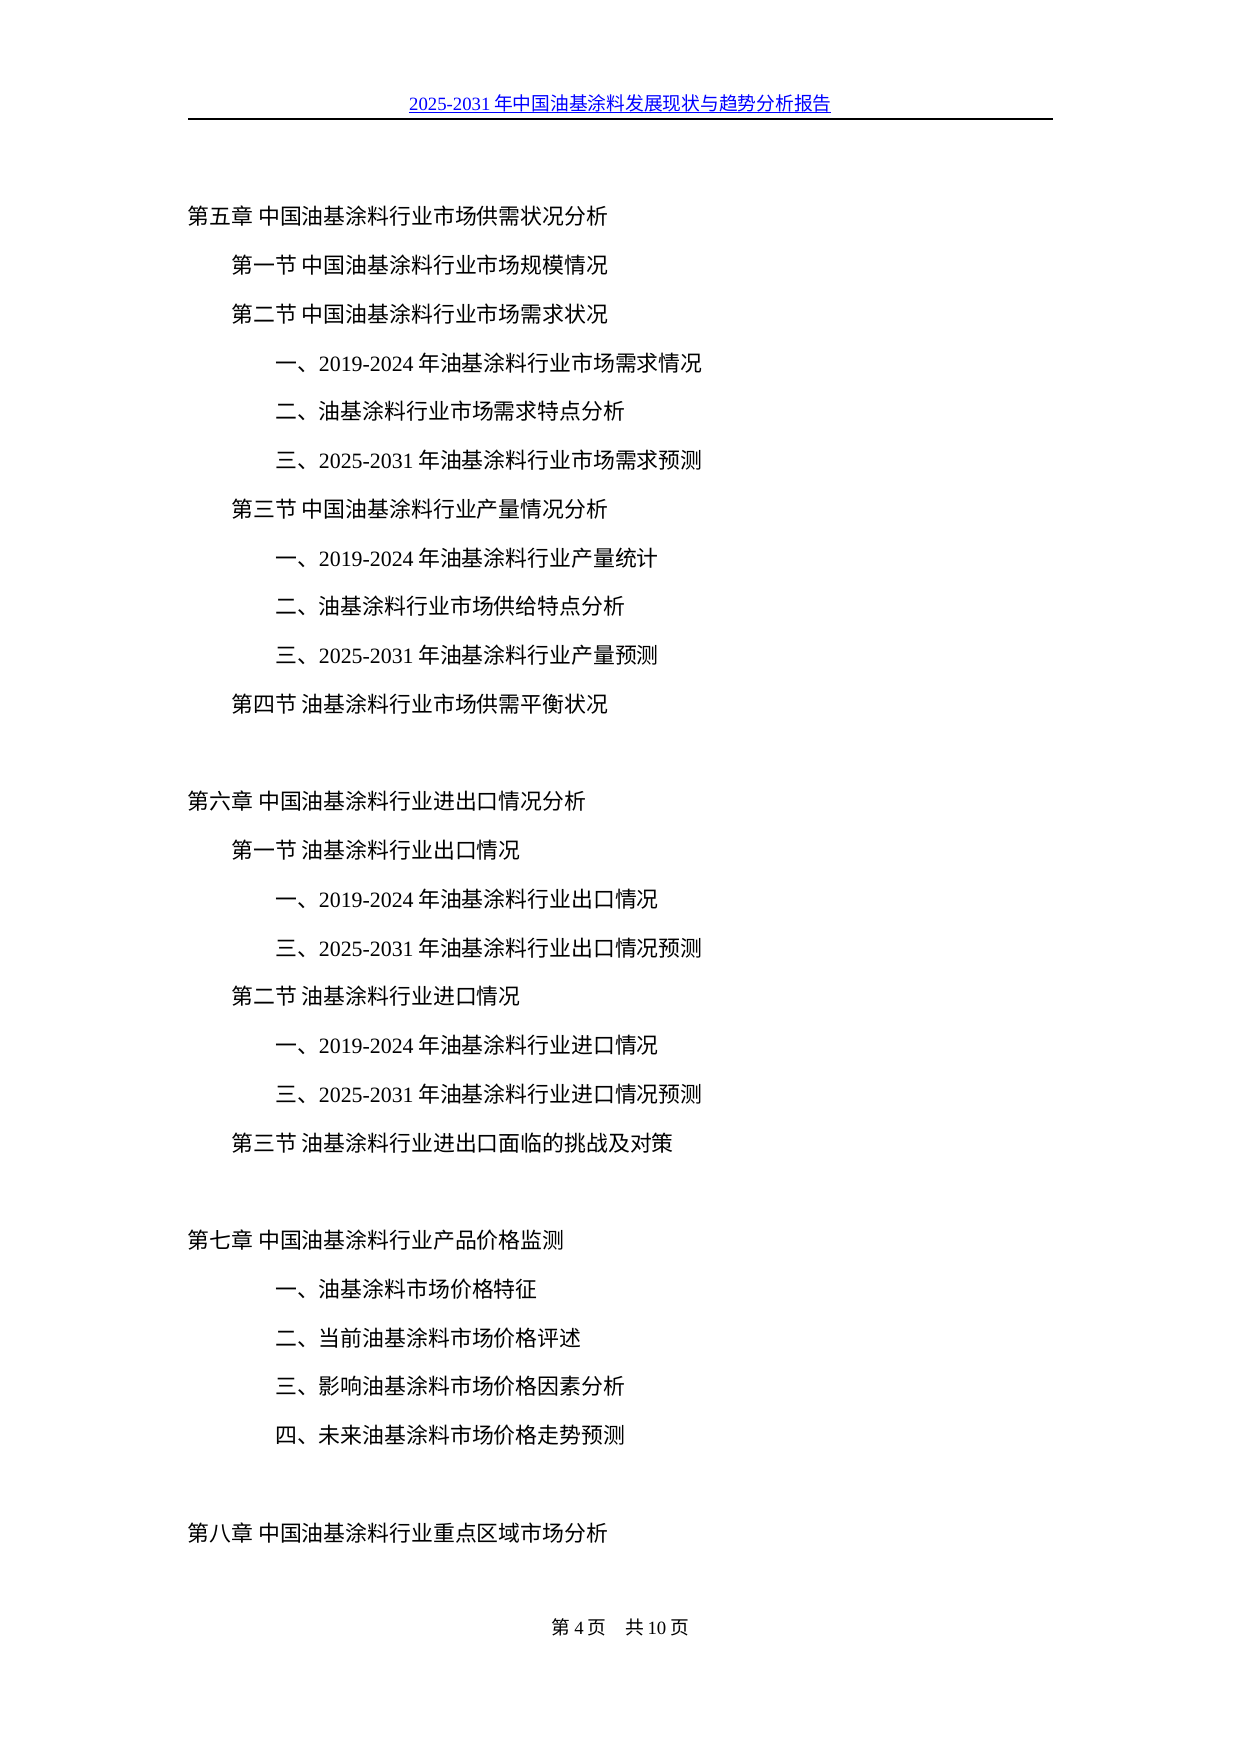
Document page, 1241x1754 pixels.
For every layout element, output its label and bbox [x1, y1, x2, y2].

text [187, 150, 1053, 1548]
